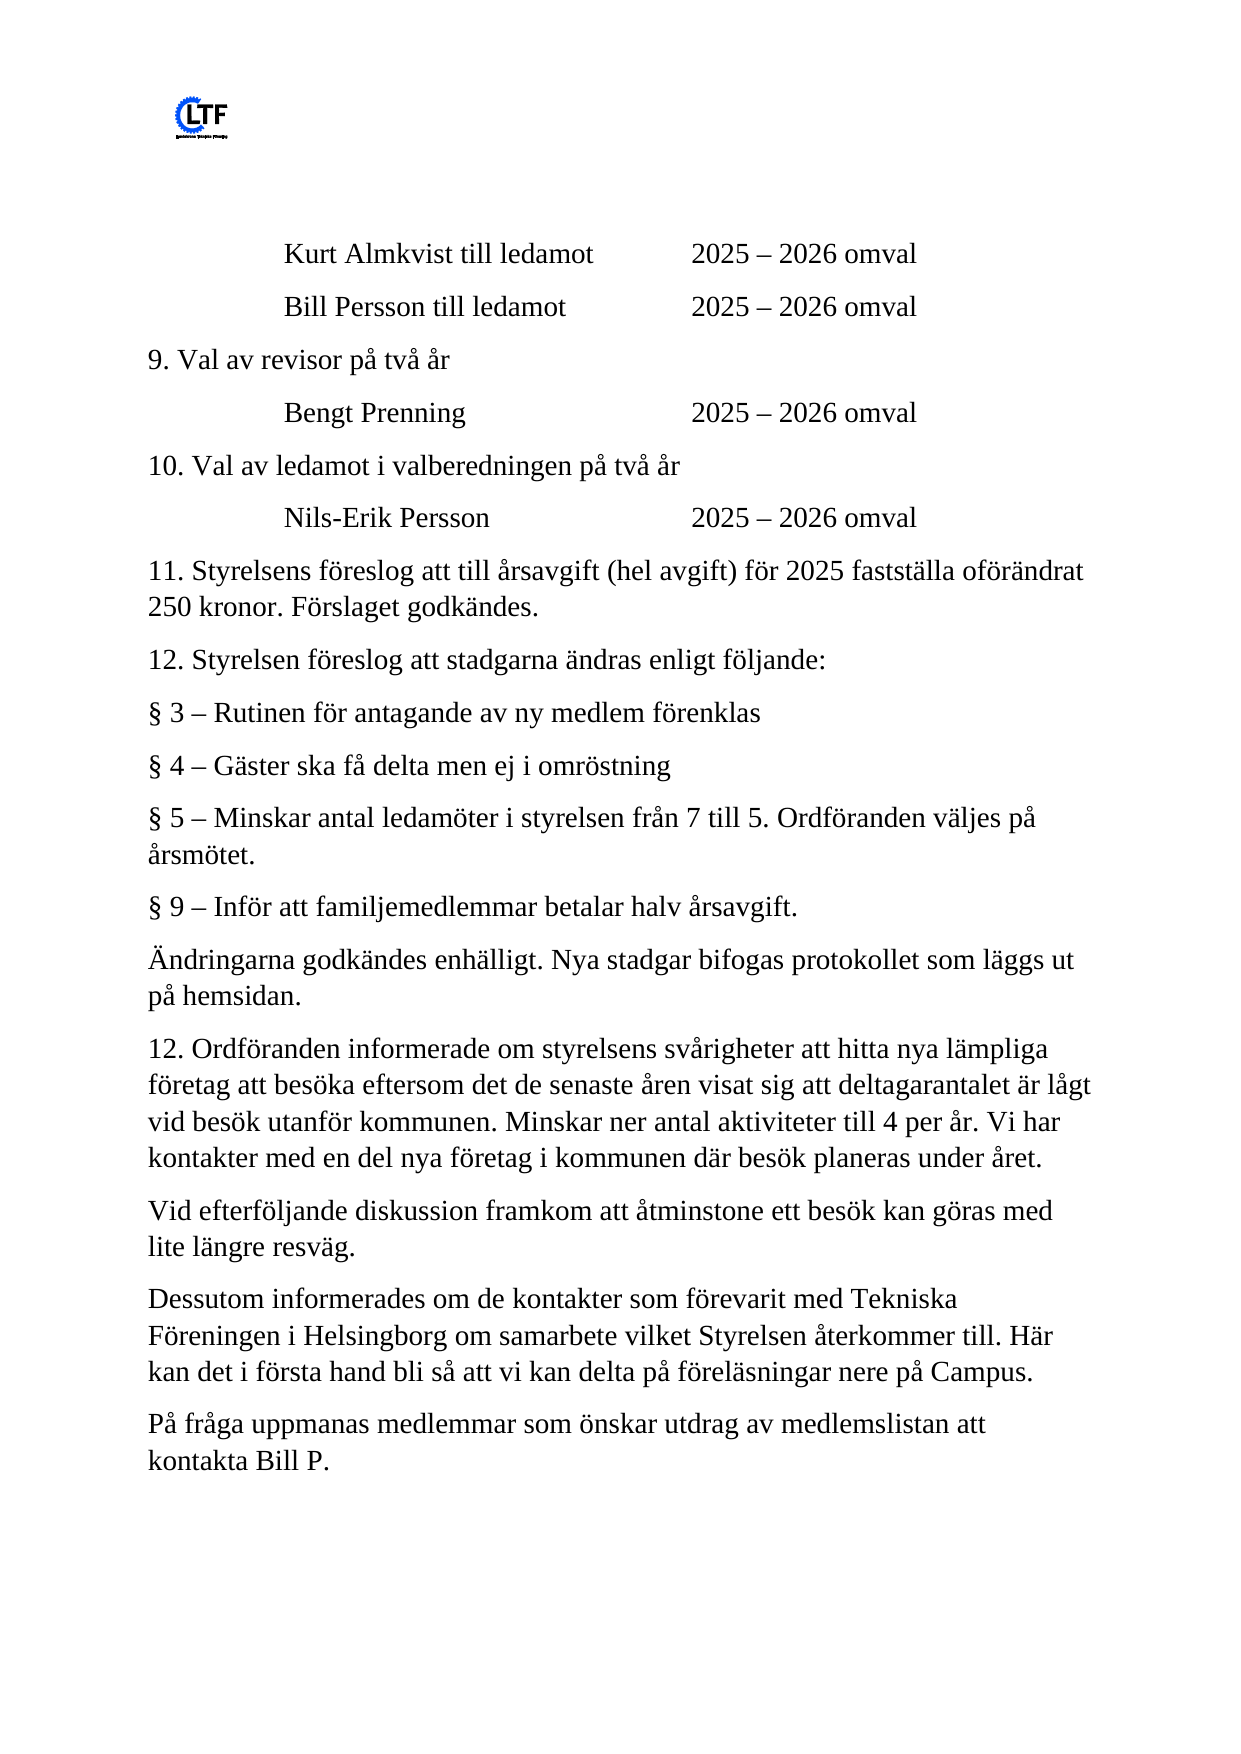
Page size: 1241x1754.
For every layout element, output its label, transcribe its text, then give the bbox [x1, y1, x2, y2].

text Bengt Prenning 2025 – 2026 omval [148, 395, 1093, 428]
text Kurt Almkvist till ledamot 2025 – 2026 omval [148, 236, 1093, 270]
text § 9 – Inför att familjemedlemmar betalar halv årsavgift. [148, 889, 1093, 923]
text § 5 – Minskar antal ledamöter i styrelsen från 7 till 5. Ordföranden väljes på årsmötet. [148, 801, 1093, 870]
text Dessutom informerades om de kontakter som förevarit med Tekniska Föreningen i Helsingborg om samarbete vilket Styrelsen återkommer till. Här kan det i första hand bli så att vi kan delta på föreläsningar nere på Campus. [148, 1282, 1093, 1387]
text 12. Ordföranden informerade om styrelsens svårigheter att hitta nya lämpliga företag att besöka eftersom det de senaste åren visat sig att deltagarantalet är lågt vid besök utanför kommunen. Minskar ner antal aktiviteter till 4 per år. Vi har kontakter med en del nya företag i kommunen där besök planeras under året. [148, 1031, 1093, 1173]
text Nils-Erik Persson 2025 – 2026 omval [148, 500, 1093, 534]
text § 3 – Rutinen för antagande av ny medlem förenklas [148, 695, 1093, 728]
text 12. Styrelsen föreslog att stadgarna ändras enligt följande: [148, 642, 1093, 676]
text På fråga uppmanas medlemmar som önskar utdrag av medlemslistan att kontakta Bill P. [148, 1407, 1093, 1476]
text Vid efterföljande diskussion framkom att åtminstone ett besök kan göras med lite längre resväg. [148, 1193, 1093, 1262]
text 11. Styrelsens föreslog att till årsavgift (hel avgift) för 2025 fastställa oförändrat 250 kronor. Förslaget godkändes. [148, 553, 1093, 623]
text § 4 – Gäster ska få delta men ej i omröstning [148, 748, 1093, 781]
text Bill Persson till ledamot 2025 – 2026 omval [148, 289, 1093, 323]
text 10. Val av ledamot i valberedningen på två år [148, 448, 1093, 481]
text 9. Val av revisor på två år [148, 342, 1093, 376]
text Ändringarna godkändes enhälligt. Nya stadgar bifogas protokollet som läggs ut på hemsidan. [148, 942, 1093, 1012]
